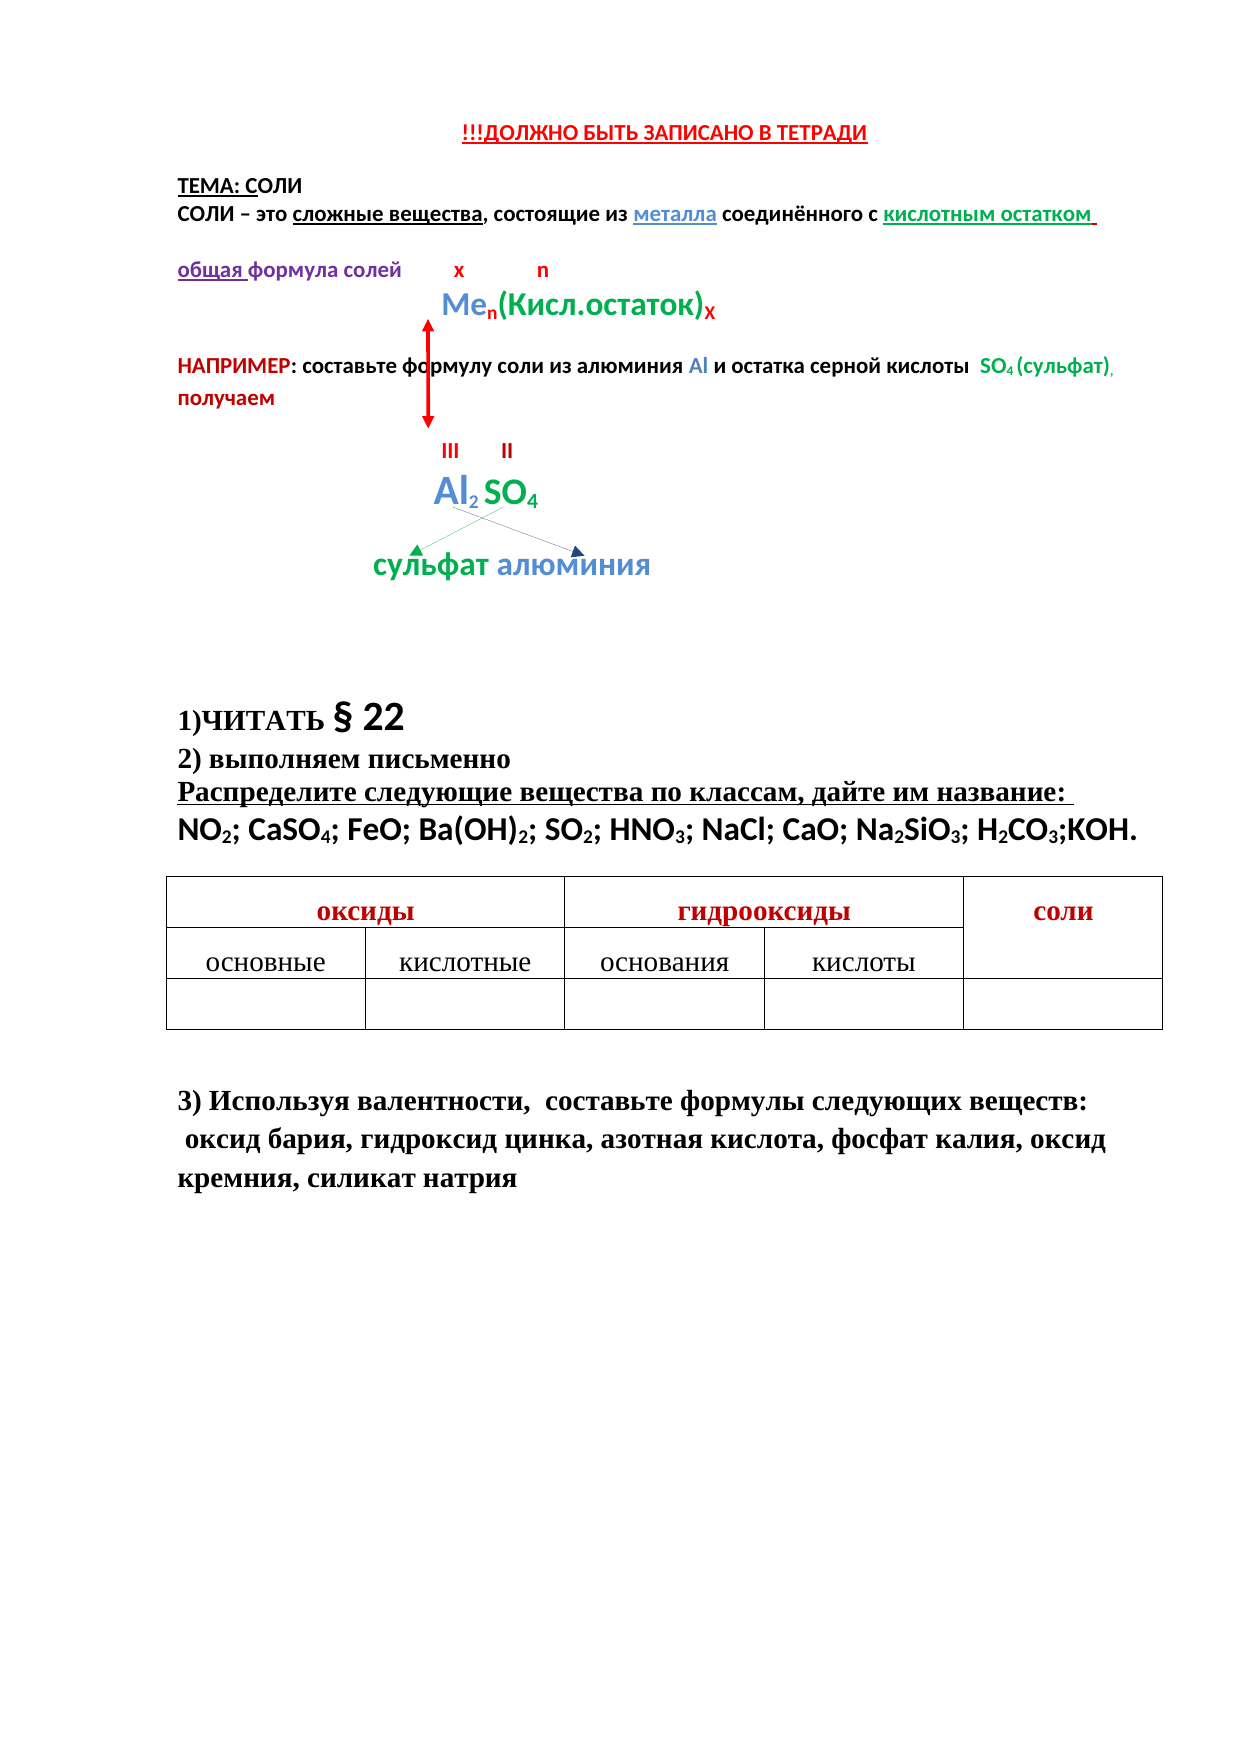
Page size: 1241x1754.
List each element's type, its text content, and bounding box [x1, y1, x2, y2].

table_cell [765, 979, 963, 1029]
text СОЛИ – это сложные вещества, состоящие из металла соединённого с кислотным остатком [177, 199, 1152, 227]
table_header гидрооксиды [565, 877, 963, 927]
table_header оксиды [167, 877, 564, 927]
text НАПРИМЕР: составьте формулу соли из алюминия Al и остатка серной кислоты SO4 (сульфат), получаем [177, 351, 426, 411]
table_cell кислоты [765, 928, 963, 978]
text 3) Используя валентности, составьте формулы следующих веществ: [177, 1083, 1152, 1116]
table_cell [964, 979, 1162, 1029]
table_cell кислотные [366, 928, 564, 978]
text сульфат алюминия [177, 543, 1152, 584]
text 1)ЧИТАТЬ § 22 [177, 690, 1152, 741]
text NO2; CaSO4; FeO; Ba(OH)2; SO2; HNO3; NaCl; CaO; Na2SiO3; H2CO3;KOH. [177, 808, 1152, 849]
text 2) выполняем письменно [177, 741, 1152, 774]
text ТЕМА: СОЛИ [177, 171, 1152, 199]
table_cell основные [167, 928, 365, 978]
table_header соли [964, 877, 1162, 978]
text !!!ДОЛЖНО БЫТЬ ЗАПИСАНО В ТЕТРАДИ [177, 118, 1152, 146]
table_cell [565, 979, 764, 1029]
text оксид бария, гидроксид цинка, азотная кислота, фосфат калия, оксид кремния, силикат натрия [177, 1121, 1152, 1193]
table_cell [366, 979, 564, 1029]
text III II [177, 436, 1152, 464]
text Распределите следующие вещества по классам, дайте им название: [177, 774, 1152, 808]
table_cell [167, 979, 365, 1029]
text Аl2 SO4 [177, 464, 1152, 515]
text общая формула солей х n [177, 255, 1152, 283]
text НАПРИМЕР: составьте формулу соли из алюминия Al и остатка серной кислоты SO4 (сульфат), получаем [430, 351, 1152, 411]
table_cell основания [565, 928, 764, 978]
text Меn(Кисл.остаток)Х [177, 283, 1152, 324]
